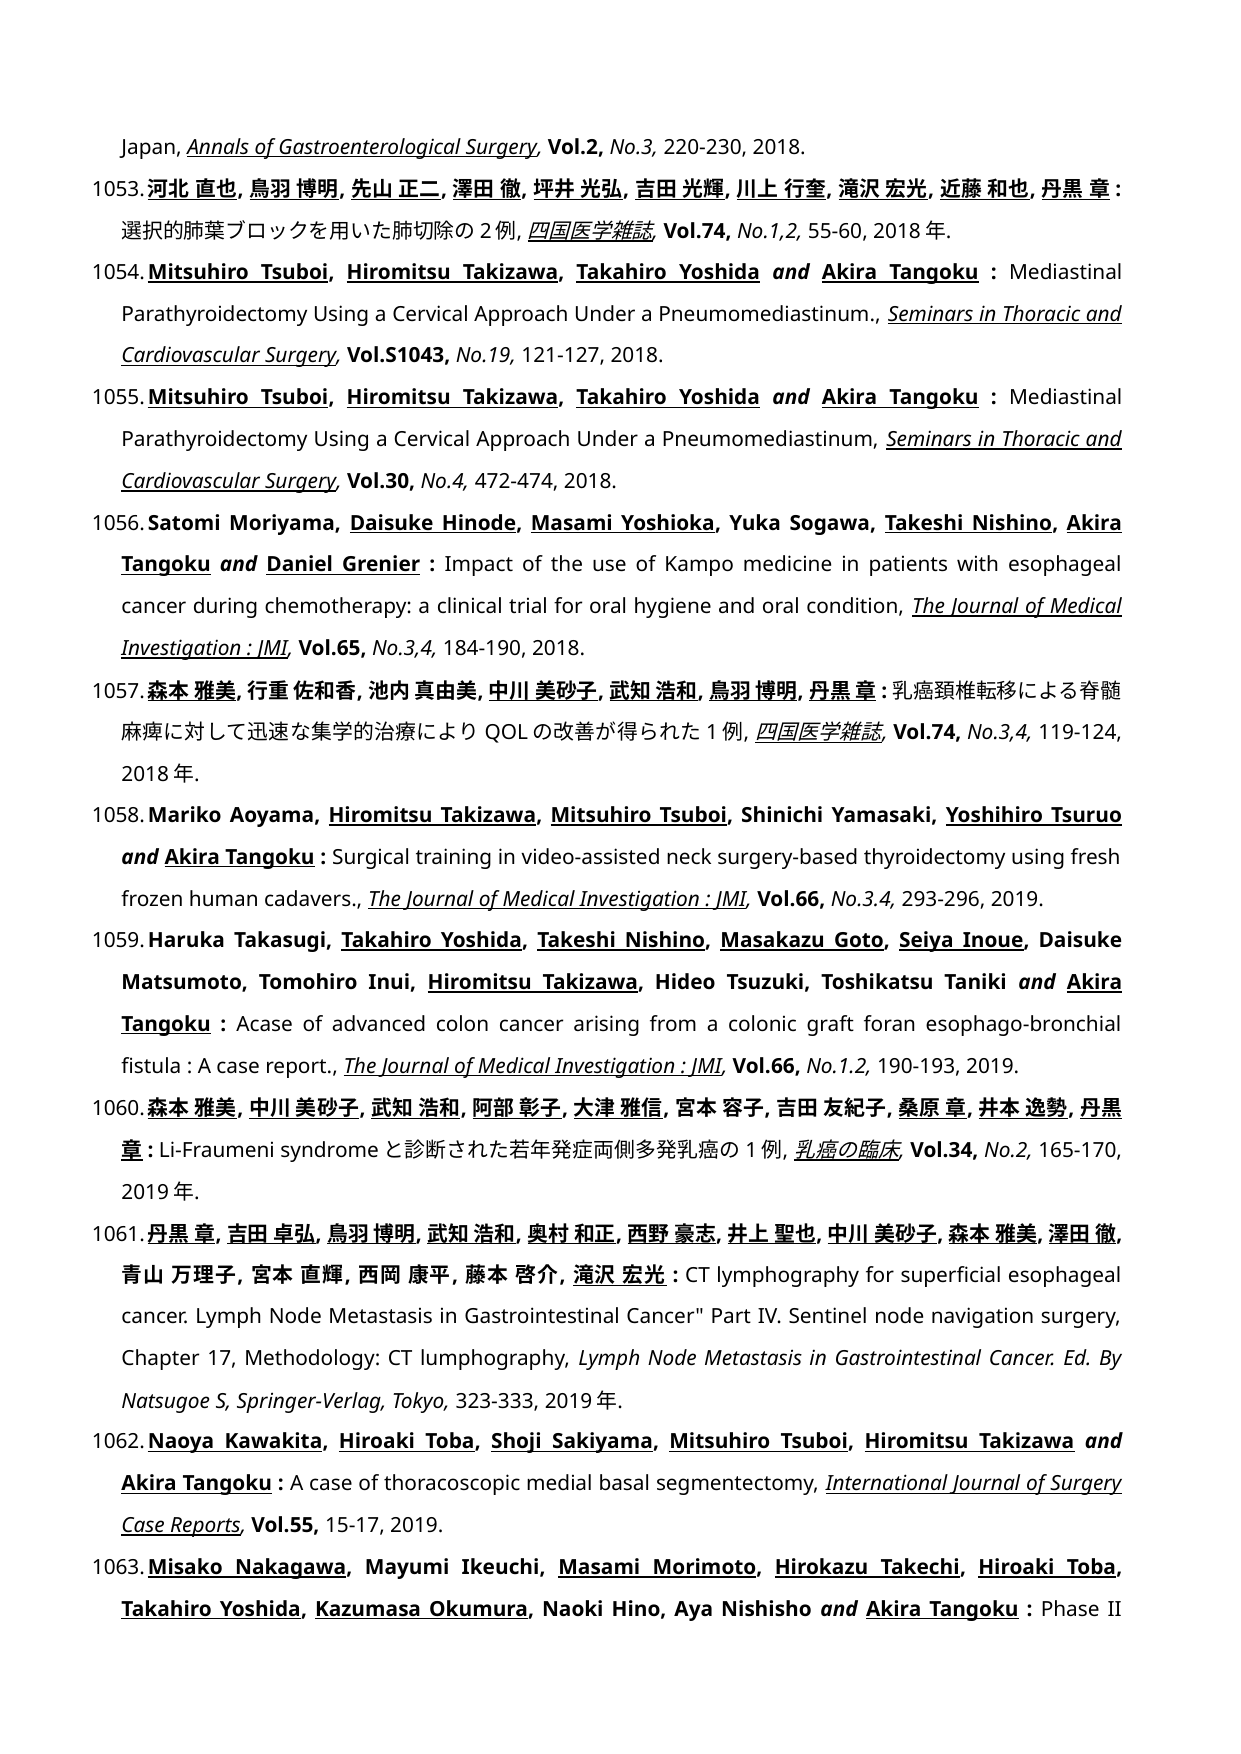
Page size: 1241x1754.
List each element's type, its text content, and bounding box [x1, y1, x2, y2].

list Mariko Aoyama, Hiromitsu Takizawa, Mitsuhiro Tsuboi, Shinichi Yamasaki, Yoshihiro Tsuruo and Akira Tangoku : Surgical training in video-assisted neck surgery-based thyroidectomy using fresh frozen human cadavers., The Journal of Medical Investigation : JMI, Vol.66, No.3.4, 293-296, 2019. [92, 793, 1122, 919]
list Naoya Kawakita, Hiroaki Toba, Shoji Sakiyama, Mitsuhiro Tsuboi, Hiromitsu Takizawa and Akira Tangoku : A case of thoracoscopic medial basal segmentectomy, International Journal of Surgery Case Reports, Vol.55, 15-17, 2019. [92, 1420, 1122, 1545]
list Satomi Moriyama, Daisuke Hinode, Masami Yoshioka, Yuka Sogawa, Takeshi Nishino, Akira Tangoku and Daniel Grenier : Impact of the use of Kampo medicine in patients with esophageal cancer during chemotherapy: a clinical trial for oral hygiene and oral condition, The Journal of Medical Investigation : JMI, Vol.65, No.3,4, 184-190, 2018. [92, 501, 1122, 668]
list 丹黒 章, 吉田 卓弘, 鳥羽 博明, 武知 浩和, 奥村 和正, 西野 豪志, 井上 聖也, 中川 美砂子, 森本 雅美, 澤田 徹, 青山 万理子, 宮本 直輝, 西岡 康平, 藤本 啓介, 滝沢 宏光 : CT lymphography for superficial esophageal cancer. Lymph Node Metastasis in Gastrointestinal Cancer" Part IV. Sentinel node navigation surgery, Chapter 17, Methodology: CT lumphography, Lymph Node Metastasis in Gastrointestinal Cancer. Ed. By Natsugoe S, Springer-Verlag, Tokyo, 323-333, 2019年. [92, 1211, 1122, 1420]
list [92, 125, 1122, 167]
list Haruka Takasugi, Takahiro Yoshida, Takeshi Nishino, Masakazu Goto, Seiya Inoue, Daisuke Matsumoto, Tomohiro Inui, Hiromitsu Takizawa, Hideo Tsuzuki, Toshikatsu Taniki and Akira Tangoku : Acase of advanced colon cancer arising from a colonic graft foran esophago-bronchial fistula : A case report., The Journal of Medical Investigation : JMI, Vol.66, No.1.2, 190-193, 2019. [92, 919, 1122, 1086]
list Mitsuhiro Tsuboi, Hiromitsu Takizawa, Takahiro Yoshida and Akira Tangoku : Mediastinal Parathyroidectomy Using a Cervical Approach Under a Pneumomediastinum, Seminars in Thoracic and Cardiovascular Surgery, Vol.30, No.4, 472-474, 2018. [92, 376, 1122, 501]
list 森本 雅美, 行重 佐和香, 池内 真由美, 中川 美砂子, 武知 浩和, 鳥羽 博明, 丹黒 章 : 乳癌頚椎転移による脊髄麻痺に対して迅速な集学的治療によりQOLの改善が得られた1例, 四国医学雑誌, Vol.74, No.3,4, 119-124, 2018年. [92, 668, 1122, 793]
list 森本 雅美, 中川 美砂子, 武知 浩和, 阿部 彰子, 大津 雅信, 宮本 容子, 吉田 友紀子, 桑原 章, 井本 逸勢, 丹黒 章 : Li-Fraumeni syndromeと診断された若年発症両側多発乳癌の1例, 乳癌の臨床, Vol.34, No.2, 165-170, 2019年. [92, 1086, 1122, 1211]
list 河北 直也, 鳥羽 博明, 先山 正二, 澤田 徹, 坪井 光弘, 吉田 光輝, 川上 行奎, 滝沢 宏光, 近藤 和也, 丹黒 章 : 選択的肺葉ブロックを用いた肺切除の2例, 四国医学雑誌, Vol.74, No.1,2, 55-60, 2018年. [92, 167, 1122, 250]
list Mitsuhiro Tsuboi, Hiromitsu Takizawa, Takahiro Yoshida and Akira Tangoku : Mediastinal Parathyroidectomy Using a Cervical Approach Under a Pneumomediastinum., Seminars in Thoracic and Cardiovascular Surgery, Vol.S1043, No.19, 121-127, 2018. [92, 250, 1122, 376]
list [92, 1545, 1122, 1629]
